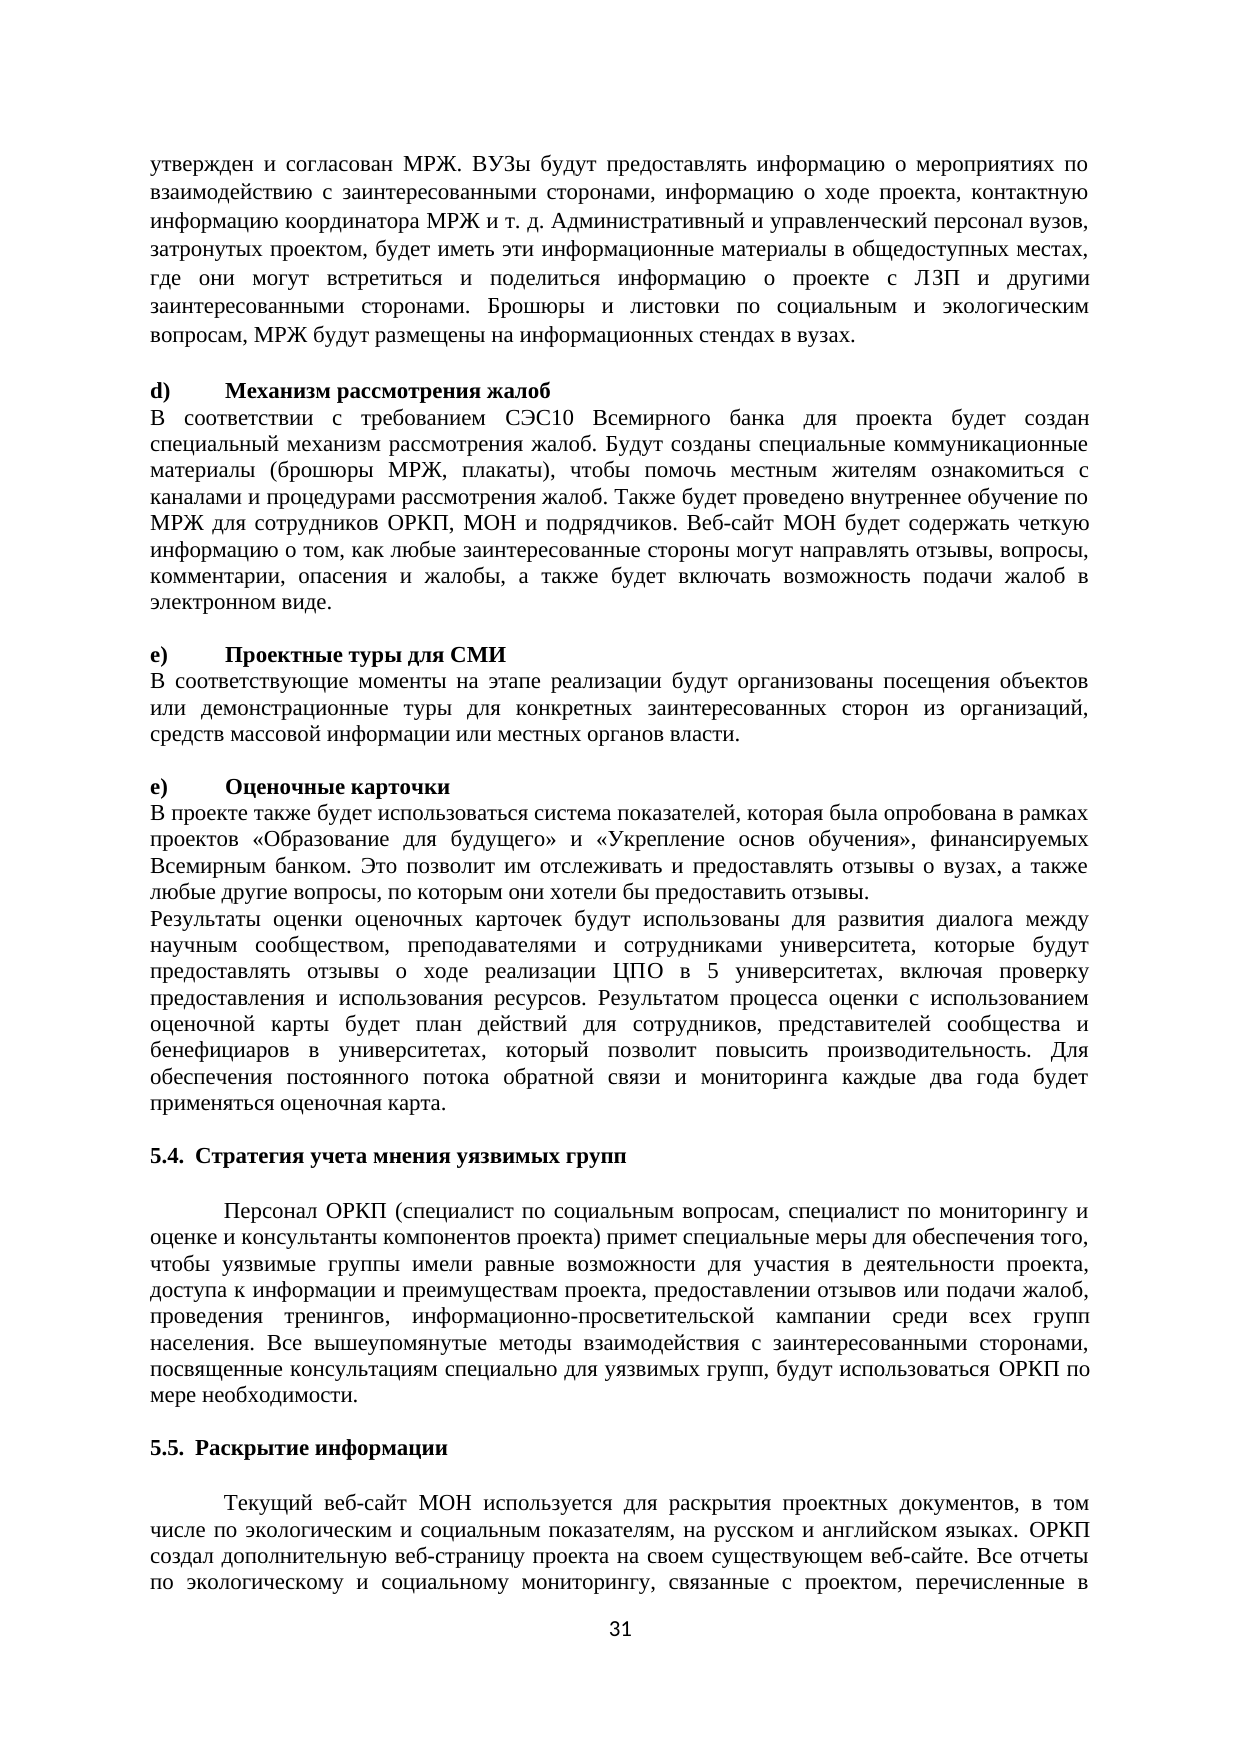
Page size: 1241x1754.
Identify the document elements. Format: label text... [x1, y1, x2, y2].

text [150, 1489, 1090, 1595]
text Результаты оценки оценочных карточек будут использованы для развития диалога между научным сообществом, преподавателями и сотрудниками университета, которые будут предоставлять отзывы о ходе реализации ЦПО в 5 университетах, включая проверку предоставления и использования ресурсов. Результатом процесса оценки с использованием оценочной карты будет план действий для сотрудников, представителей сообщества и бенефициаров в университетах, который позволит повысить производительность. Для обеспечения постоянного потока обратной связи и мониторинга каждые два года будет применяться оценочная карта. [150, 904, 1090, 1115]
text В соответствующие моменты на этапе реализации будут организованы посещения объектов или демонстрационные туры для конкретных заинтересованных сторон из организаций, средств массовой информации или местных органов власти. [150, 667, 1090, 746]
text Персонал ОРКП (специалист по социальным вопросам, специалист по мониторингу и оценке и консультанты компонентов проекта) примет специальные меры для обеспечения того, чтобы уязвимые группы имели равные возможности для участия в деятельности проекта, доступа к информации и преимуществам проекта, предоставлении отзывов или подачи жалоб, проведения тренингов, информационно-просветительской кампании среди всех групп населения. Все вышеупомянутые методы взаимодействия с заинтересованными сторонами, посвященные консультациям специально для уязвимых групп, будут использоваться ОРКП по мере необходимости. [150, 1197, 1090, 1408]
list Проектные туры для СМИ [150, 641, 1090, 667]
text е) Оценочные карточки [150, 773, 1090, 799]
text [150, 150, 1090, 347]
text В проекте также будет использоваться система показателей, которая была опробована в рамках проектов «Образование для будущего» и «Укрепление основ обучения», финансируемых Всемирным банком. Это позволит им отслеживать и предоставлять отзывы о вузах, а также любые другие вопросы, по которым они хотели бы предоставить отзывы. [150, 799, 1090, 904]
list Механизм рассмотрения жалоб [150, 377, 1090, 404]
subtitle Раскрытие информации [150, 1434, 1090, 1461]
subtitle Стратегия учета мнения уязвимых групп [150, 1142, 1090, 1168]
text В соответствии с требованием СЭС10 Всемирного банка для проекта будет создан специальный механизм рассмотрения жалоб. Будут созданы специальные коммуникационные материалы (брошюры МРЖ, плакаты), чтобы помочь местным жителям ознакомиться с каналами и процедурами рассмотрения жалоб. Также будет проведено внутреннее обучение по МРЖ для сотрудников ОРКП, МОН и подрядчиков. Веб-сайт МОН будет содержать четкую информацию о том, как любые заинтересованные стороны могут направлять отзывы, вопросы, комментарии, опасения и жалобы, а также будет включать возможность подачи жалоб в электронном виде. [150, 404, 1090, 615]
